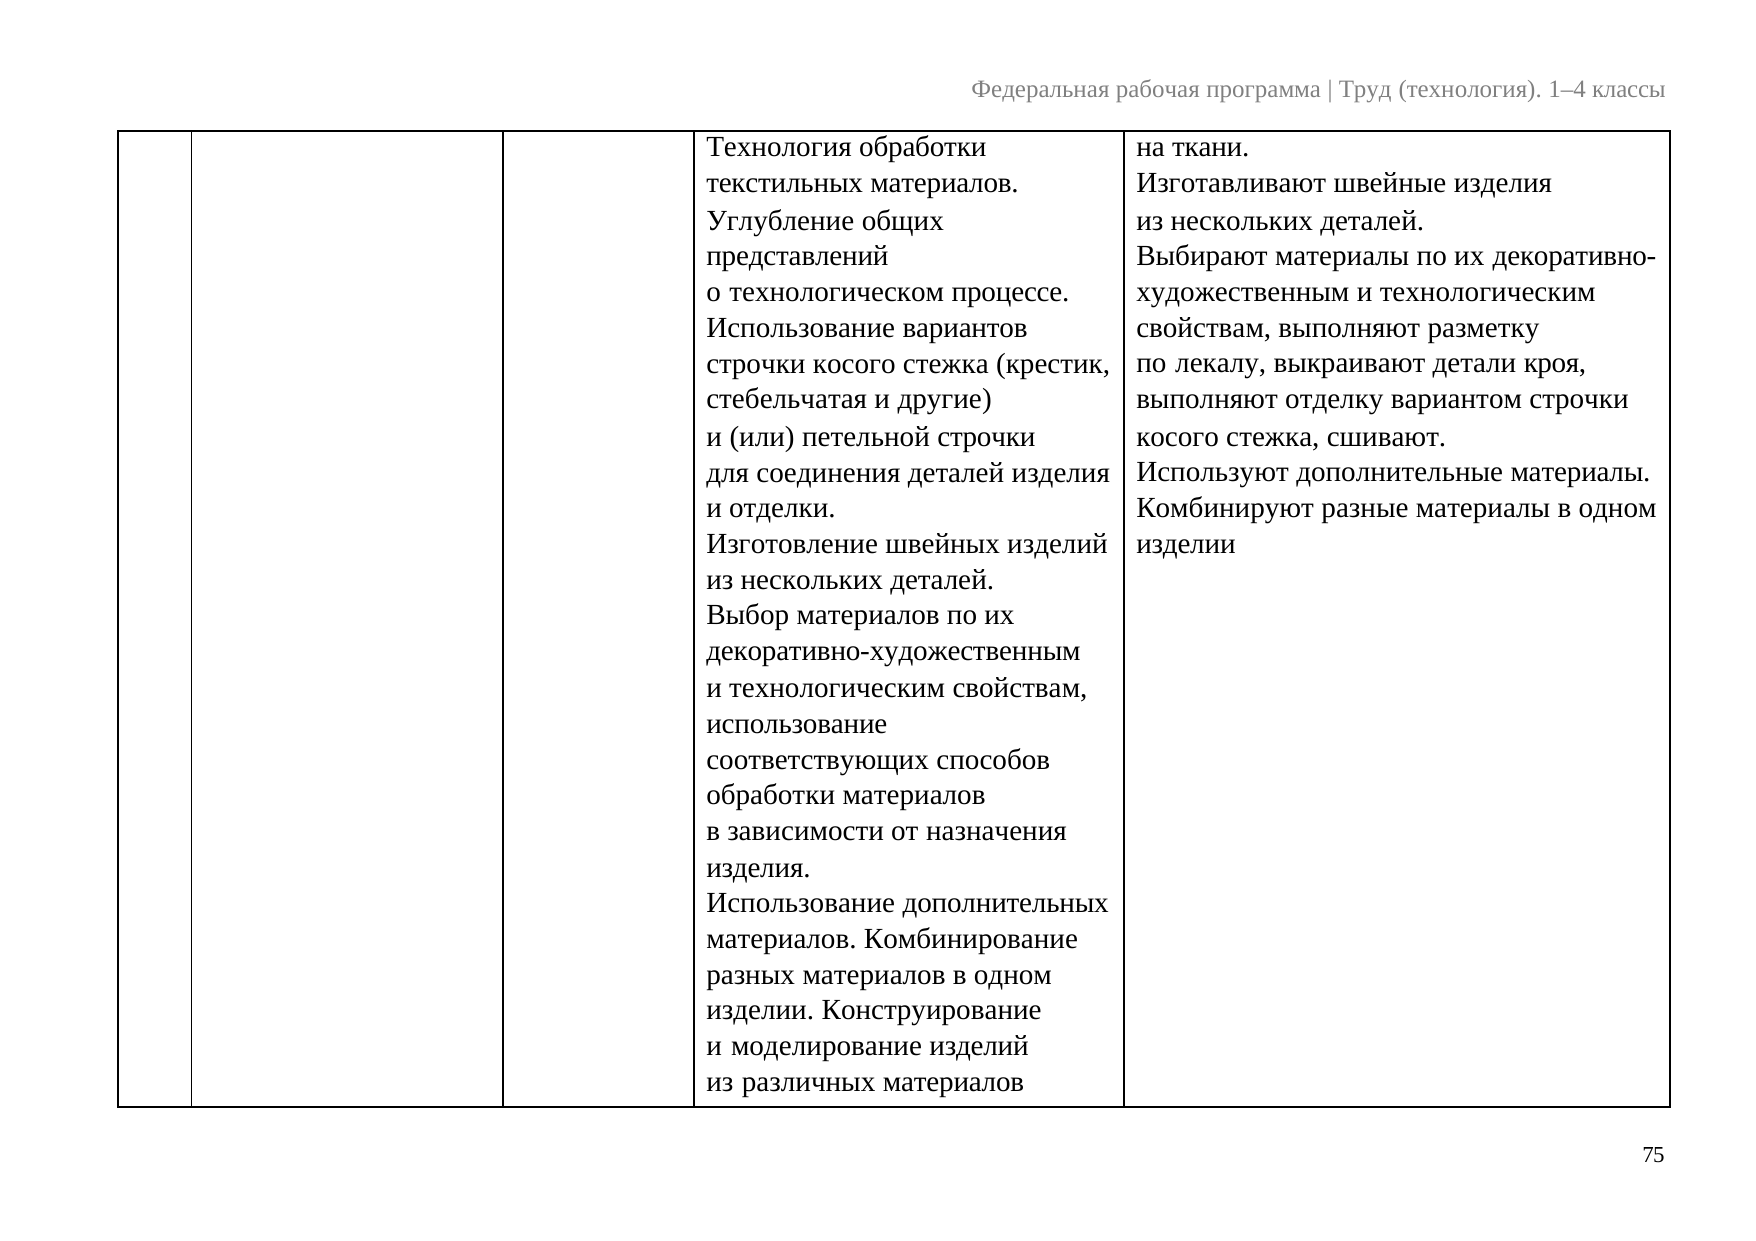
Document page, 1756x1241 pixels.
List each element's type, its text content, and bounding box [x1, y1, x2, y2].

table_header [192, 132, 502, 1106]
table_header Технология обработки текстильных материалов. Углубление общих представлений о технологическом процессе. Использование вариантов строчки косого стежка (крестик, стебельчатая и другие) и (или) петельной строчки для соединения деталей изделия и отделки. Изготовление швейных изделий из нескольких деталей. Выбор материалов по их декоративно-художественным и технологическим свойствам, использование соответствующих способов обработки материалов в зависимости от назначения изделия. Использование дополнительных материалов. Комбинирование разных материалов в одном изделии. Конструирование и моделирование изделий из различных материалов [695, 132, 1123, 1106]
table_header [119, 132, 191, 1106]
table_header на ткани. Изготавливают швейные изделия из нескольких деталей. Выбирают материалы по их декоративно- художественным и технологическим свойствам, выполняют разметку по лекалу, выкраивают детали кроя, выполняют отделку вариантом строчки косого стежка, сшивают. Используют дополнительные материалы. Комбинируют разные материалы в одном изделии [1125, 132, 1669, 1106]
table_header [504, 132, 693, 1106]
